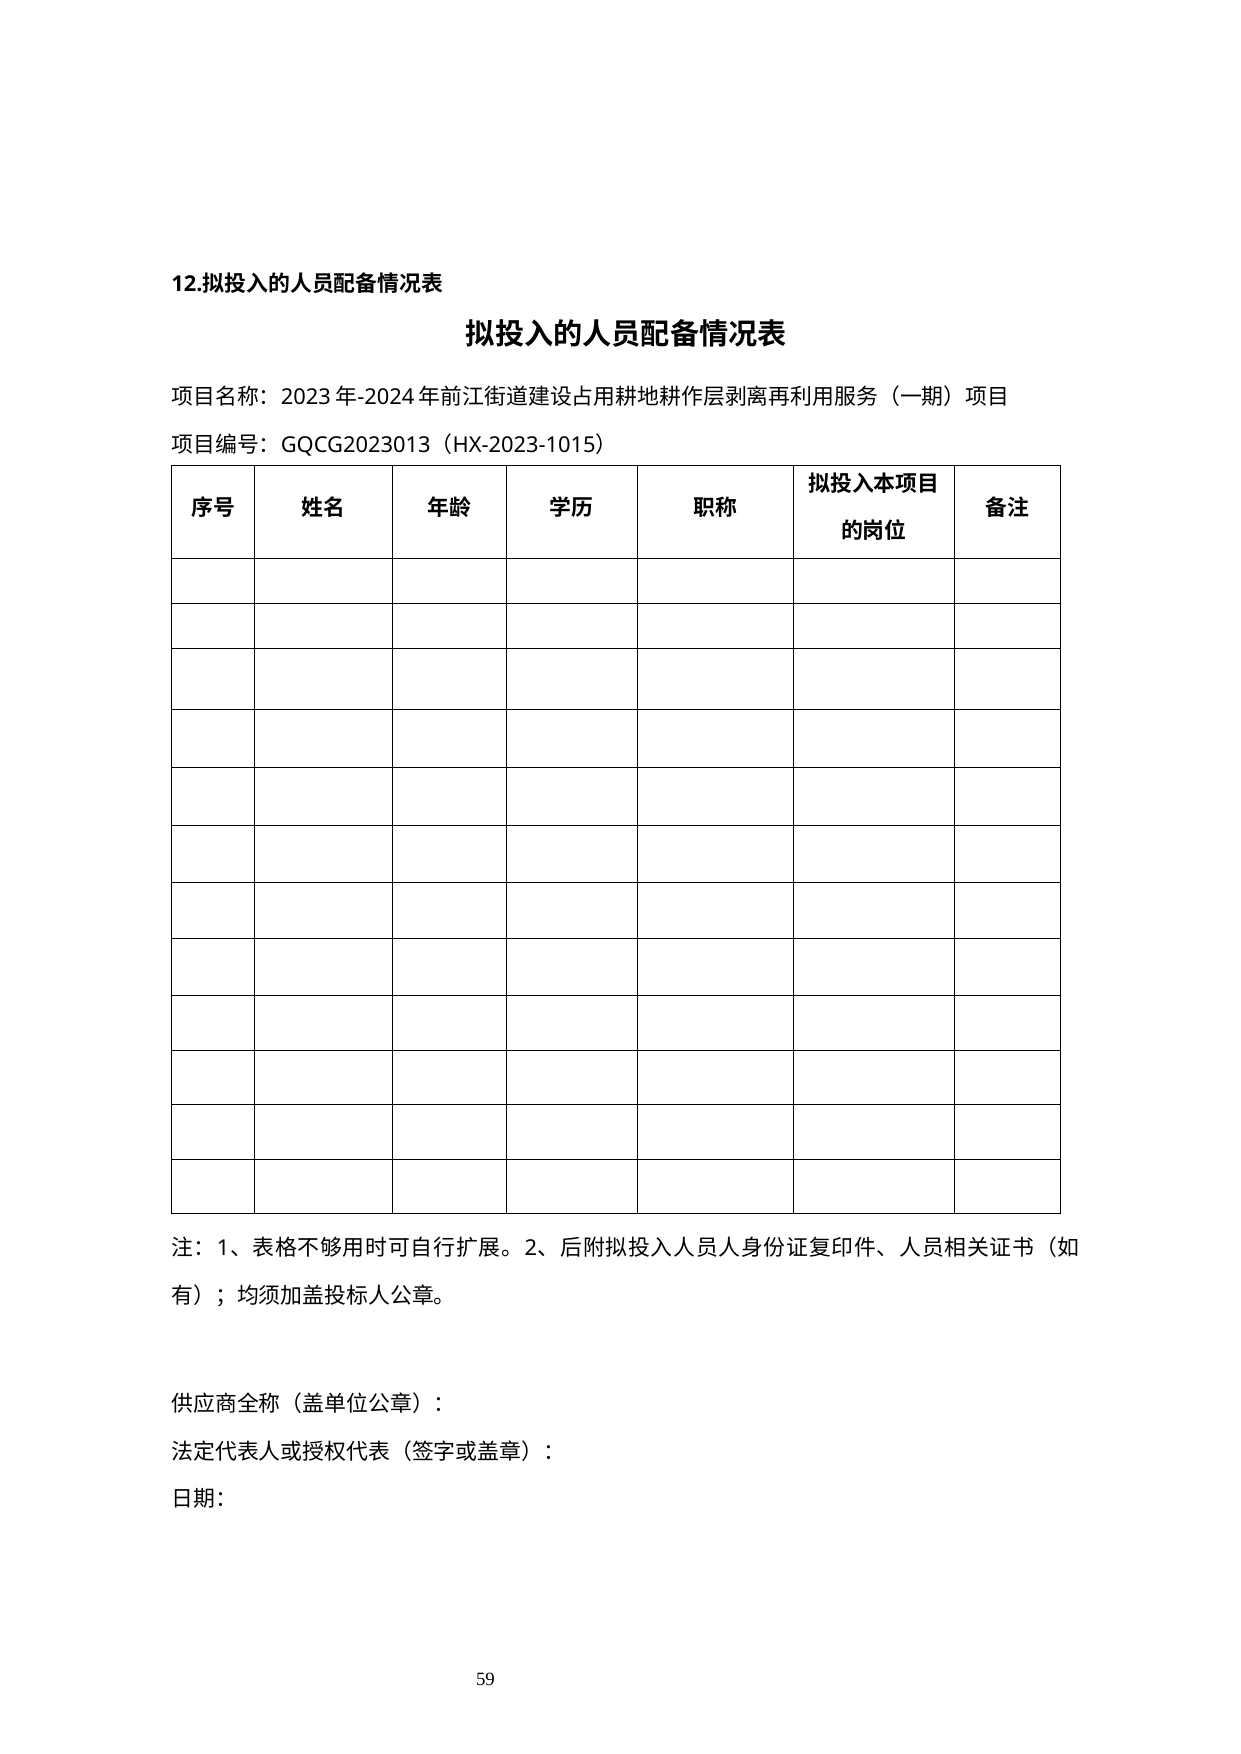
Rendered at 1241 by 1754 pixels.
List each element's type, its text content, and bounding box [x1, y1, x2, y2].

text 项目名称：2023年-2024年前江街道建设占用耕地耕作层剥离再利用服务（一期）项目 [171, 379, 1081, 411]
table_header 职称 [638, 466, 793, 558]
table_cell [794, 996, 954, 1050]
table_cell [955, 1105, 1060, 1159]
table_cell [172, 1051, 254, 1104]
table_cell [638, 559, 793, 603]
table_cell [393, 710, 506, 767]
table_cell [794, 710, 954, 767]
table_cell [255, 1105, 392, 1159]
table_cell [507, 768, 637, 824]
table_cell [393, 939, 506, 994]
table_cell [507, 1051, 637, 1104]
table_cell [507, 649, 637, 708]
table_cell [393, 883, 506, 938]
table_cell [393, 1160, 506, 1213]
table_header 年龄 [393, 466, 506, 558]
table_cell [172, 883, 254, 938]
text 法定代表人或授权代表（签字或盖章）： [171, 1434, 1081, 1466]
table_cell [172, 710, 254, 767]
table_cell [507, 883, 637, 938]
table_cell [638, 604, 793, 648]
table_header 姓名 [255, 466, 392, 558]
table_cell [172, 604, 254, 648]
table_cell [255, 826, 392, 882]
text 项目编号：GQCG2023013（HX-2023-1015） [171, 427, 1081, 459]
text 12.拟投入的人员配备情况表 [171, 266, 1081, 298]
table_cell [255, 996, 392, 1050]
table_cell [794, 883, 954, 938]
table_cell [507, 826, 637, 882]
table_cell [255, 710, 392, 767]
table_cell [172, 1160, 254, 1213]
table_cell [638, 649, 793, 708]
table_cell [507, 710, 637, 767]
table_cell [393, 826, 506, 882]
table_cell [794, 768, 954, 824]
table_cell [794, 826, 954, 882]
table_cell [393, 1051, 506, 1104]
table_cell [638, 939, 793, 994]
text 注：1、表格不够用时可自行扩展。2、后附拟投入人员人身份证复印件、人员相关证书（如有）；均须加盖投标人公章。 [171, 1230, 1081, 1309]
text 日期： [171, 1481, 1081, 1513]
table_cell [638, 1105, 793, 1159]
table_cell [955, 996, 1060, 1050]
table_cell [255, 883, 392, 938]
table_cell [172, 996, 254, 1050]
table_cell [393, 604, 506, 648]
table_cell [172, 826, 254, 882]
table_cell [955, 939, 1060, 994]
table_cell [638, 768, 793, 824]
table_cell [393, 559, 506, 603]
table_cell [507, 996, 637, 1050]
table_cell [955, 883, 1060, 938]
table_cell [638, 883, 793, 938]
table_cell [172, 559, 254, 603]
table_header 拟投入本项目的岗位 [794, 466, 954, 558]
table_cell [638, 1051, 793, 1104]
table_cell [955, 1160, 1060, 1213]
table_cell [794, 1105, 954, 1159]
table_cell [638, 996, 793, 1050]
table_header 学历 [507, 466, 637, 558]
table_cell [955, 604, 1060, 648]
table_cell [393, 996, 506, 1050]
table_header 备注 [955, 466, 1060, 558]
table_cell [393, 768, 506, 824]
table_cell [507, 604, 637, 648]
table_cell [172, 939, 254, 994]
table_cell [794, 939, 954, 994]
text 供应商全称（盖单位公章）： [171, 1386, 1081, 1418]
table_cell [172, 1105, 254, 1159]
table_cell [255, 939, 392, 994]
table_cell [172, 649, 254, 708]
table_cell [255, 1160, 392, 1213]
table_cell [794, 1051, 954, 1104]
table_cell [638, 826, 793, 882]
table_cell [955, 768, 1060, 824]
table_cell [255, 768, 392, 824]
table_cell [172, 768, 254, 824]
table_cell [393, 649, 506, 708]
table_cell [794, 649, 954, 708]
table_cell [955, 826, 1060, 882]
table_cell [794, 1160, 954, 1213]
table_cell [507, 559, 637, 603]
table_header 序号 [172, 466, 254, 558]
table_cell [255, 559, 392, 603]
table_cell [955, 649, 1060, 708]
table_cell [255, 649, 392, 708]
table_cell [507, 1105, 637, 1159]
table_cell [507, 939, 637, 994]
text 拟投入的人员配备情况表 [171, 311, 1081, 353]
table_cell [393, 1105, 506, 1159]
table_cell [255, 1051, 392, 1104]
table_cell [794, 604, 954, 648]
table_cell [507, 1160, 637, 1213]
table_cell [955, 1051, 1060, 1104]
table_cell [255, 604, 392, 648]
table_cell [794, 559, 954, 603]
table_cell [638, 710, 793, 767]
table_cell [955, 559, 1060, 603]
table_cell [638, 1160, 793, 1213]
table_cell [955, 710, 1060, 767]
